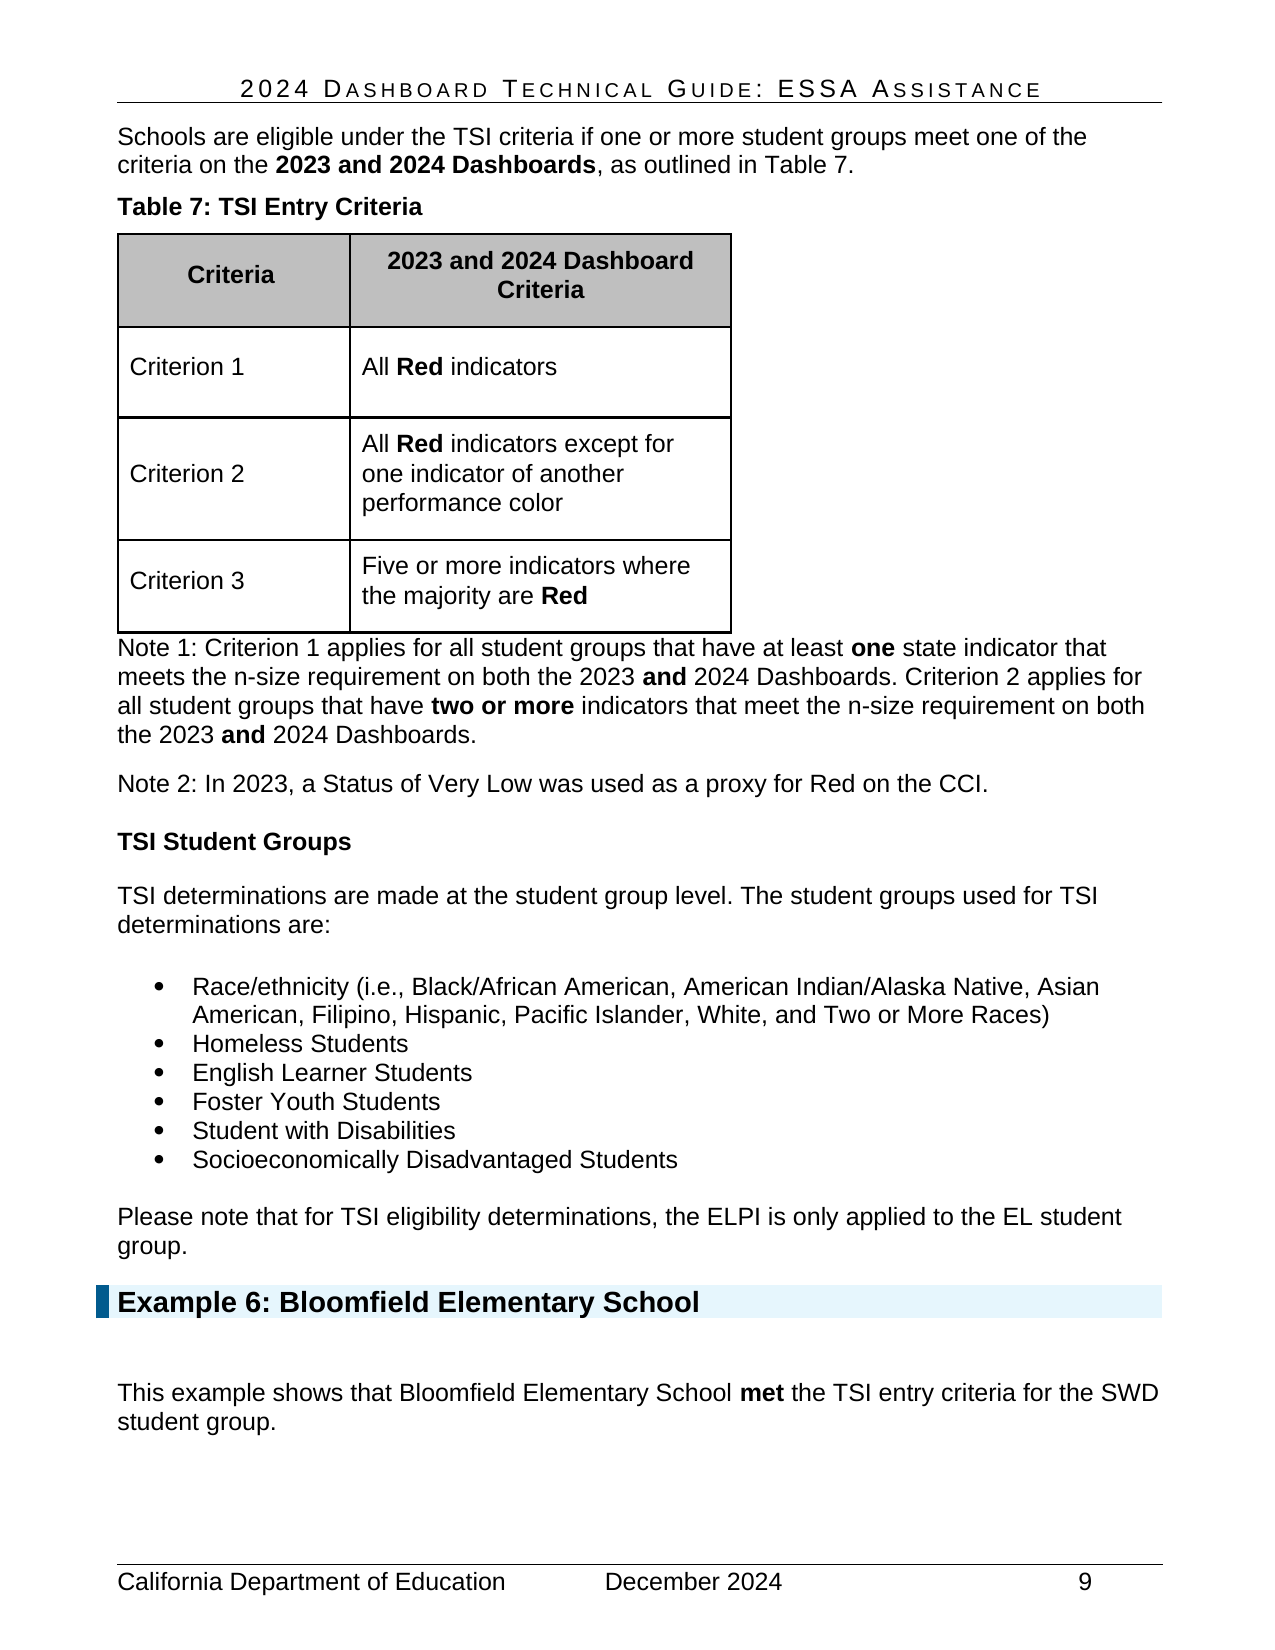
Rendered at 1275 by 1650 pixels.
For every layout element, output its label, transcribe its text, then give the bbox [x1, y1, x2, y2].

text This example shows that Bloomfield Elementary School met the TSI entry criteria for the SWD student group. [117, 1378, 1167, 1436]
text Schools are eligible under the TSI criteria if one or more student groups meet one of the criteria on the 2023 and 2024 Dashboards, as outlined in Table 7. [117, 122, 1162, 179]
text TSI determinations are made at the student group level. The student groups used for TSI determinations are: [117, 881, 1162, 938]
table_cell All Red indicators [351, 328, 730, 416]
text Note 1: Criterion 1 applies for all student groups that have at least one state indicator that meets the n-size requirement on both the 2023 and 2024 Dashboards. Criterion 2 applies for all student groups that have two or more indicators that meet the n-size requirement on both the 2023 and 2024 Dashboards. [117, 633, 1162, 748]
table_header 2023 and 2024 Dashboard Criteria [351, 235, 730, 326]
text Note 2: In 2023, a Status of Very Low was used as a proxy for Red on the CCI. [117, 769, 1162, 798]
table_cell Criterion 1 [119, 328, 349, 416]
table_header Criteria [119, 235, 349, 326]
list Race/ethnicity (i.e., Black/African American, American Indian/Alaska Native, Asian American, Filipino, Hispanic, Pacific Islander, White, and Two or More Races) [154, 972, 1162, 1029]
list Socioeconomically Disadvantaged Students [154, 1144, 1162, 1202]
subtitle Example 6: Bloomfield Elementary School [109, 1285, 1162, 1318]
list English Learner Students [154, 1058, 1162, 1087]
list Student with Disabilities [154, 1116, 1162, 1144]
subtitle TSI Student Groups [117, 827, 1162, 856]
list Homeless Students [154, 1029, 1162, 1058]
text Table 7: TSI Entry Criteria [117, 192, 1162, 221]
list Foster Youth Students [154, 1087, 1162, 1116]
table_cell Criterion 3 [119, 541, 349, 631]
table_cell All Red indicators except for one indicator of another performance color [351, 419, 730, 539]
text Please note that for TSI eligibility determinations, the ELPI is only applied to the EL student group. [117, 1202, 1162, 1260]
table_cell Criterion 2 [119, 419, 349, 539]
table_cell Five or more indicators where the majority are Red [351, 541, 730, 631]
